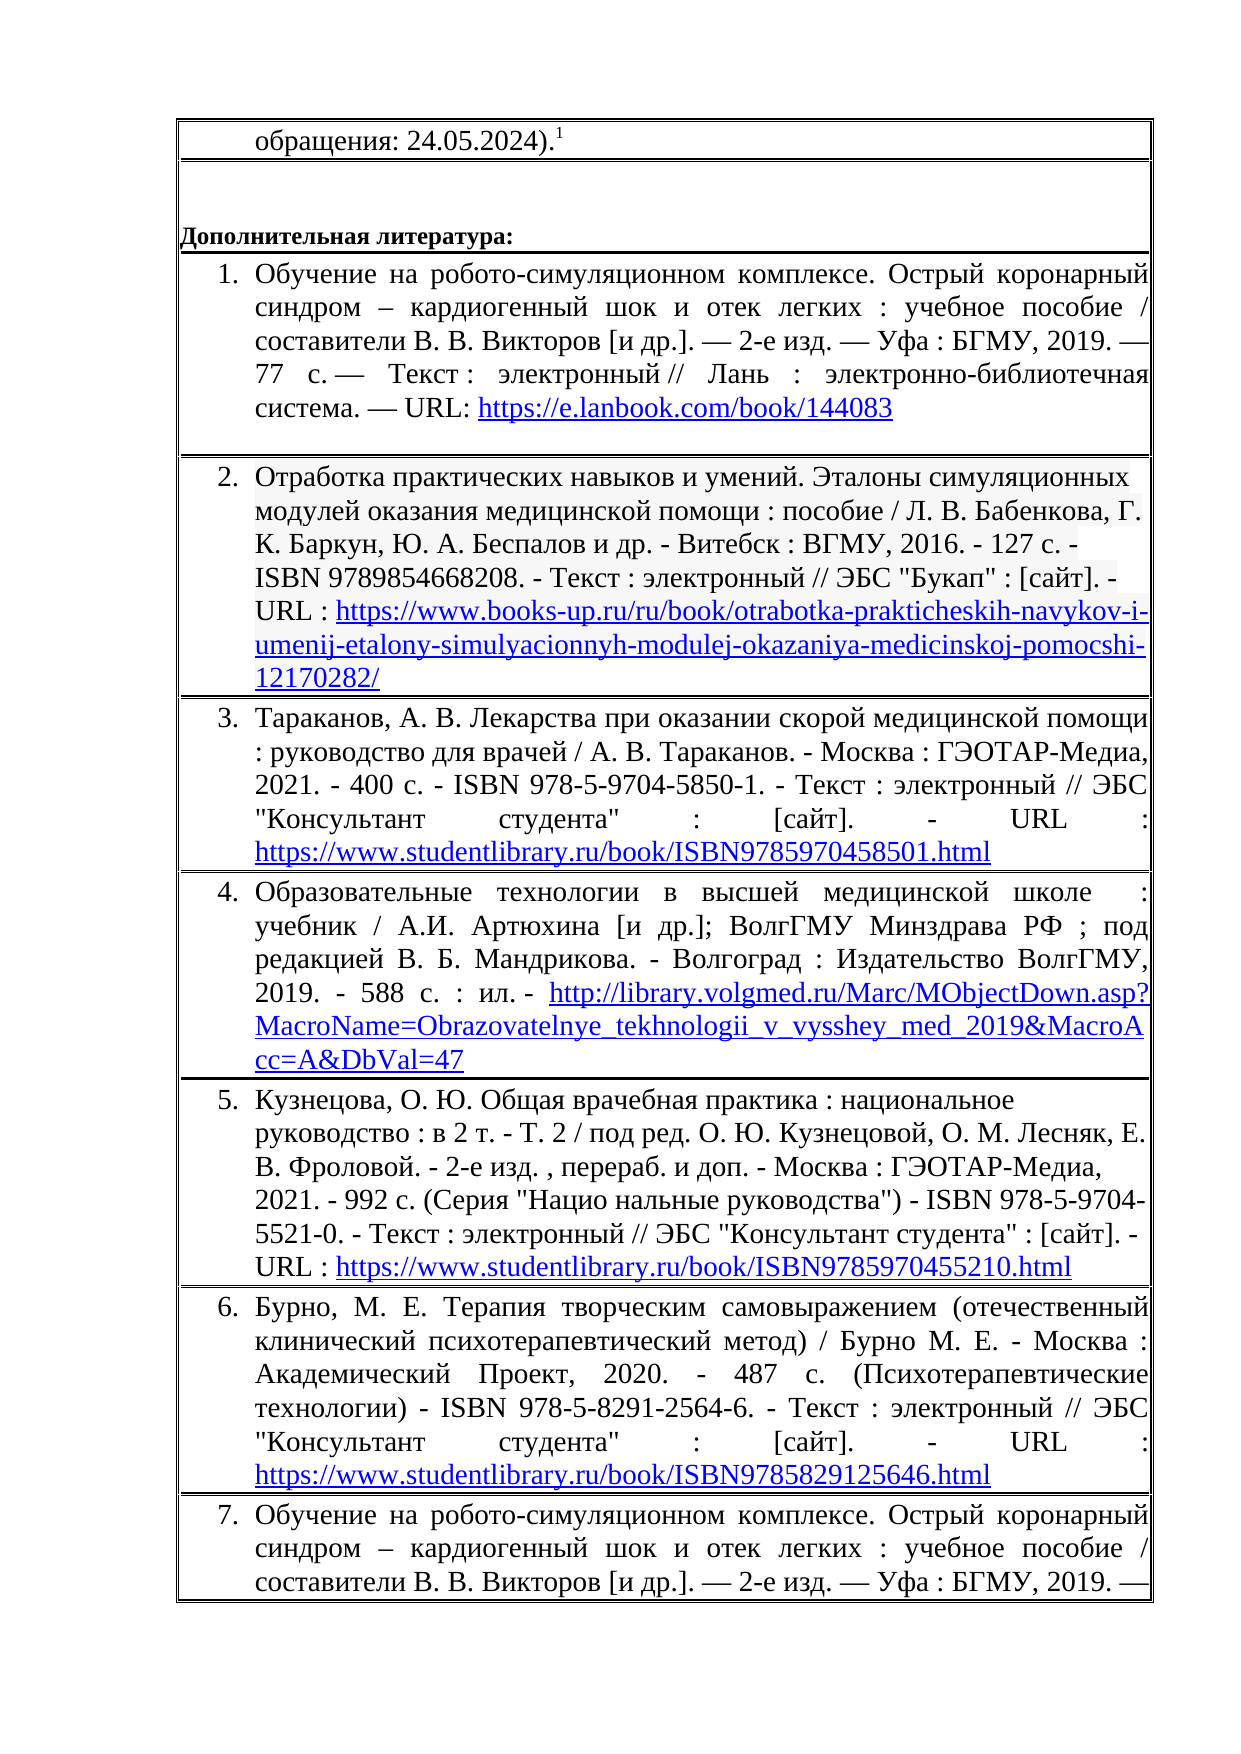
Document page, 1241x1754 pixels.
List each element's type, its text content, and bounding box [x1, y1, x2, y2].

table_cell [179, 1492, 1151, 1599]
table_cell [179, 122, 1150, 158]
table_cell Дополнительная литература: [179, 158, 1151, 251]
table_cell Кузнецова, О. Ю. Общая врачебная практика : национальное руководство : в 2 т. - Т. 2 / под ред. О. Ю. Кузнецовой, О. М. Лесняк, Е. В. Фроловой. - 2-е изд. , перераб. и доп. - Москва : ГЭОТАР-Медиа, 2021. - 992 с. (Серия "Нацио нальные руководства") - ISBN 978-5-9704-5521-0. - Текст : электронный // ЭБС "Консультант студента" : [сайт]. - URL : https://www.studentlibrary.ru/book/ISBN9785970455210.html [179, 1077, 1150, 1285]
table_cell Тараканов, А. В. Лекарства при оказании скорой медицинской помощи : руководство для врачей / А. В. Тараканов. - Москва : ГЭОТАР-Медиа, 2021. - 400 с. - ISBN 978-5-9704-5850-1. - Текст : электронный // ЭБС "Консультант студента" : [сайт]. - URL : https://www.studentlibrary.ru/book/ISBN9785970458501.html [179, 695, 1151, 869]
table_cell Образовательные технологии в высшей медицинской школе : учебник / А.И. Артюхина [и др.]; ВолгГМУ Минздрава РФ ; под редакцией В. Б. Мандрикова. - Волгоград : Издательство ВолгГМУ, 2019. - 588 с. : ил. - http://library.volgmed.ru/Marc/MObjectDown.asp?MacroName=Obrazovatelnye_tekhnologii_v_vysshey_med_2019&MacroAcc=A&DbVal=47 [179, 870, 1151, 1077]
table_cell Отработка практических навыков и умений. Эталоны симуляционных модулей оказания медицинской помощи : пособие / Л. В. Бабенкова, Г. К. Баркун, Ю. А. Беспалов и др. - Витебск : ВГМУ, 2016. - 127 c. - ISBN 9789854668208. - Текст : электронный // ЭБС "Букап" : [сайт]. - URL : https://www.books-up.ru/ru/book/otrabotka-prakticheskih-navykov-i-umenij-etalony-simulyacionnyh-modulej-okazaniya-medicinskoj-pomocshi-12170282/ [179, 454, 1151, 695]
table_cell Бурно, М. Е. Терапия творческим самовыражением (отечественный клинический психотерапевтический метод) / Бурно М. Е. - Москва : Академический Проект, 2020. - 487 с. (Психотерапевтические технологии) - ISBN 978-5-8291-2564-6. - Текст : электронный // ЭБС "Консультант студента" : [сайт]. - URL : https://www.studentlibrary.ru/book/ISBN9785829125646.html [177, 1285, 1152, 1492]
